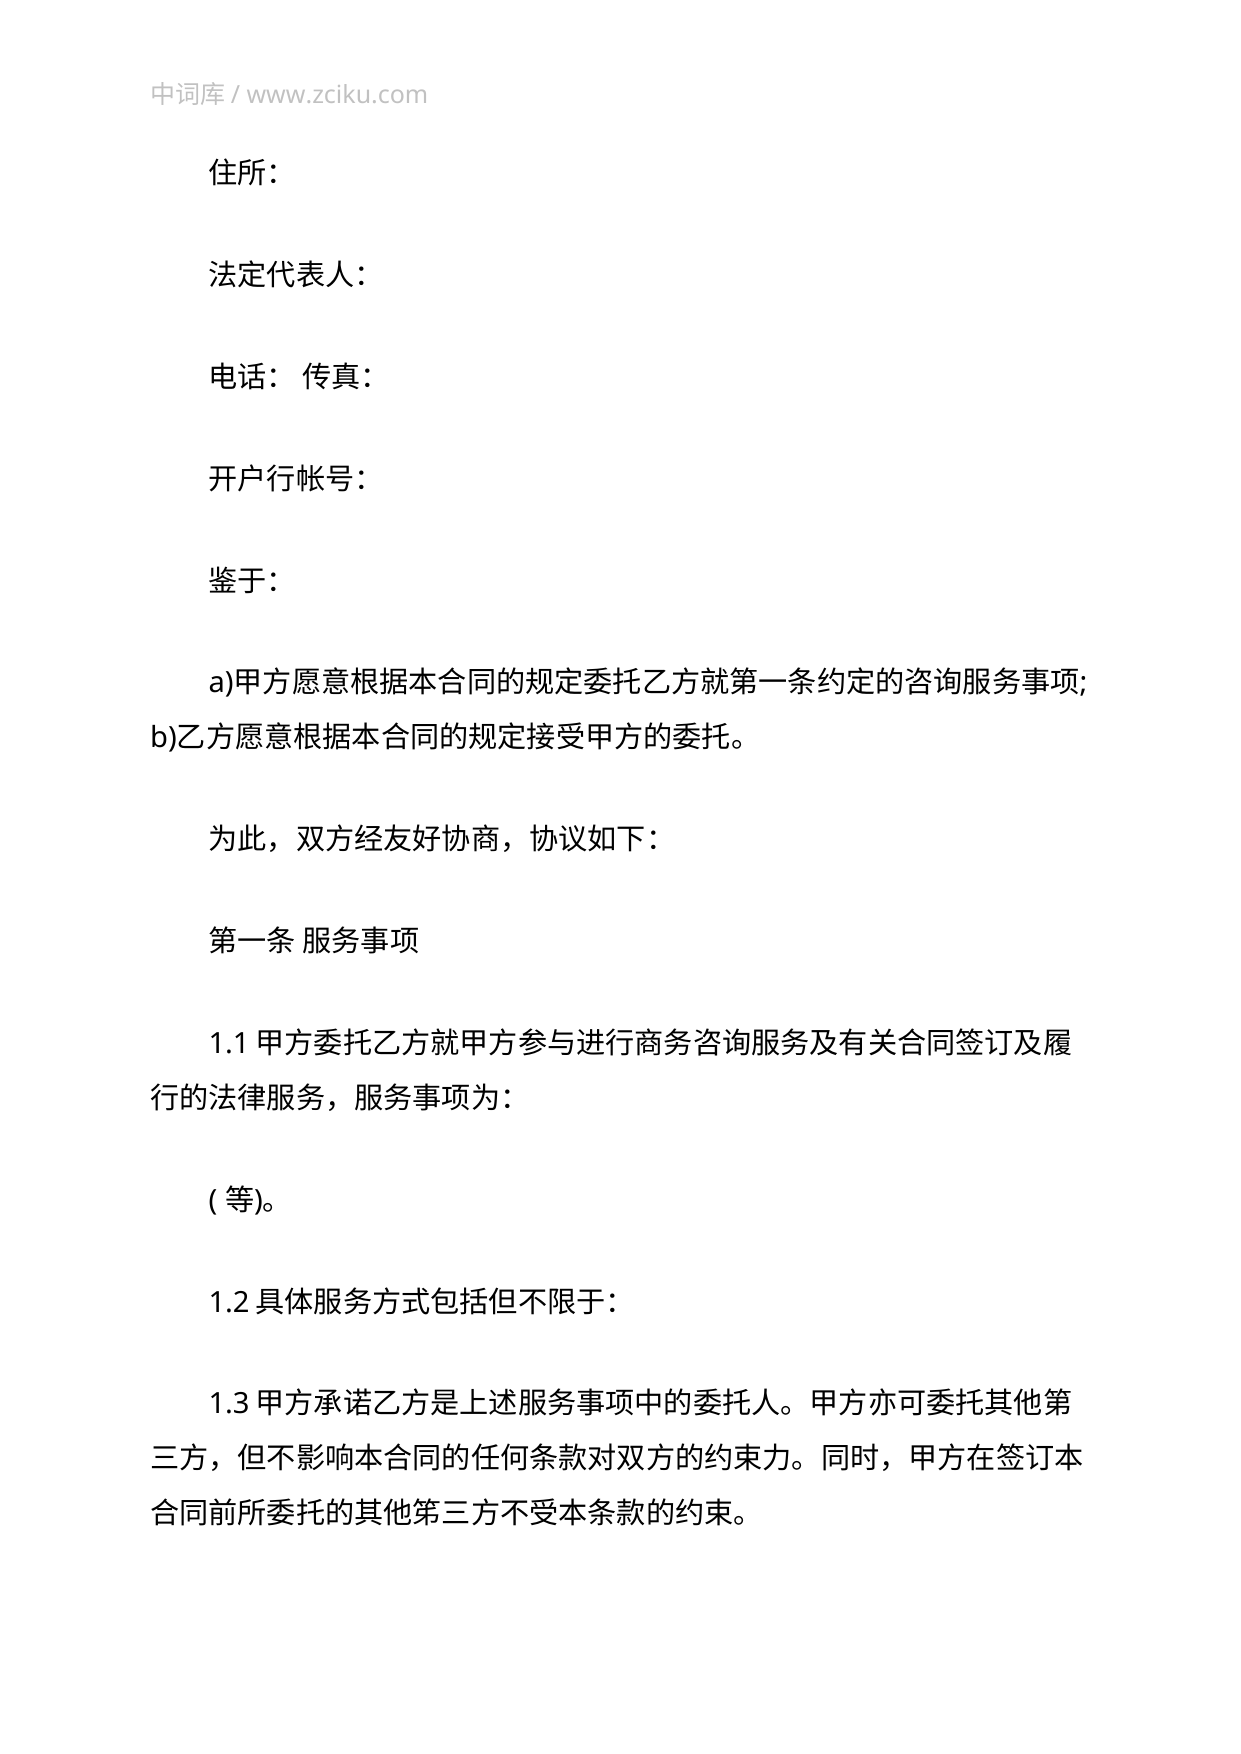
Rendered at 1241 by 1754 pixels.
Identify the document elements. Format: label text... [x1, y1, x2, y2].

text 1.2具体服务方式包括但不限于： [150, 1278, 1090, 1321]
text 电话： 传真： [150, 353, 1090, 396]
text 住所： [150, 150, 1090, 192]
text 为此，双方经友好协商，协议如下： [150, 816, 1090, 858]
text 开户行帐号： [150, 455, 1090, 498]
text 1.3甲方承诺乙方是上述服务事项中的委托人。甲方亦可委托其他第三方，但不影响本合同的任何条款对双方的约束力。同时，甲方在签订本合同前所委托的其他笫三方不受本条款的约束。 [150, 1380, 1090, 1532]
text 1.1甲方委托乙方就甲方参与进行商务咨询服务及有关合同签订及履行的法律服务，服务事项为： [150, 1019, 1090, 1117]
text 鉴于： [150, 557, 1090, 599]
text 法定代表人： [150, 252, 1090, 294]
text 第一条 服务事项 [150, 918, 1090, 960]
text a)甲方愿意根据本合同的规定委托乙方就第一条约定的咨询服务事项; b)乙方愿意根据本合同的规定接受甲方的委托。 [150, 659, 1090, 756]
text ( 等)。 [150, 1176, 1090, 1218]
